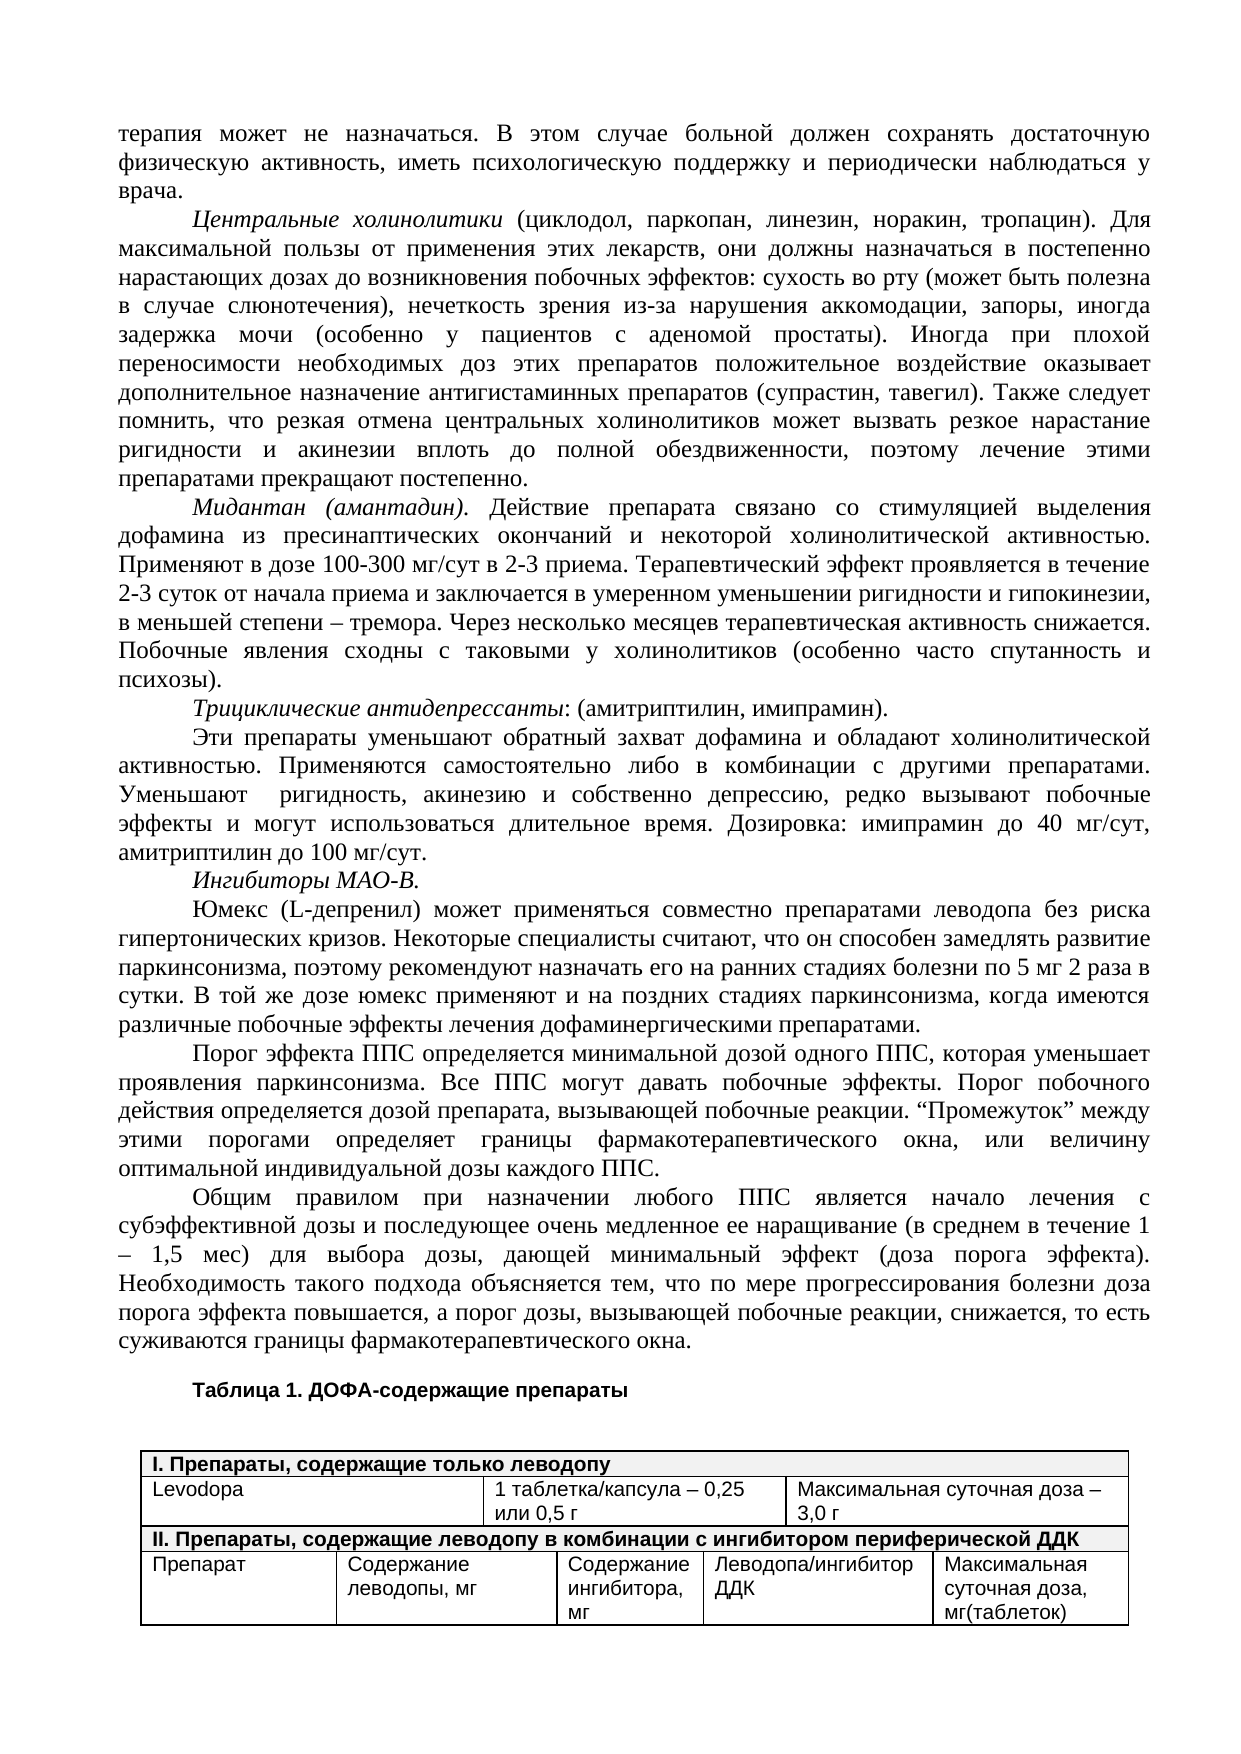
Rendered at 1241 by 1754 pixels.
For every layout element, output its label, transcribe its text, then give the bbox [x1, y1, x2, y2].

text Общим правилом при назначении любого ППС является начало лечения с субэффективной дозы и последующее очень медленное ее наращивание (в среднем в течение 1 – 1,5 мес) для выбора дозы, дающей минимальный эффект (доза порога эффекта). Необходимость такого подхода объясняется тем, что по мере прогрессирования болезни доза порога эффекта повышается, а порог дозы, вызывающей побочные реакции, снижается, то есть суживаются границы фармакотерапевтического окна. [118, 1182, 1152, 1354]
text Ингибиторы МАО-В. [118, 866, 1152, 894]
table_cell II. Препараты, содержащие леводопу в комбинации с ингибитором периферической ДДК [142, 1527, 1128, 1551]
text Порог эффекта ППС определяется минимальной дозой одного ППС, которая уменьшает проявления паркинсонизма. Все ППС могут давать побочные эффекты. Порог побочного действия определяется дозой препарата, вызывающей побочные реакции. “Промежуток” между этими порогами определяет границы фармакотерапевтического окна, или величину оптимальной индивидуальной дозы каждого ППС. [118, 1038, 1152, 1182]
text Юмекс (L-депренил) может применяться совместно препаратами леводопа без риска гипертонических кризов. Некоторые специалисты считают, что он способен замедлять развитие паркинсонизма, поэтому рекомендуют назначать его на ранних стадиях болезни по 5 мг 2 раза в сутки. В той же дозе юмекс применяют и на поздних стадиях паркинсонизма, когда имеются различные побочные эффекты лечения дофаминергическими препаратами. [118, 894, 1152, 1038]
text Таблица 1. ДОФА-содержащие препараты [118, 1378, 1152, 1402]
table_cell Содержание леводопы, мг [337, 1552, 556, 1624]
text Трициклические антидепрессанты: (амитриптилин, имипрамин). [118, 693, 1152, 722]
text Эти препараты уменьшают обратный захват дофамина и обладают холинолитической активностью. Применяются самостоятельно либо в комбинации с другими препаратами. Уменьшают ригидность, акинезию и собственно депрессию, редко вызывают побочные эффекты и могут использоваться длительное время. Дозировка: имипрамин до 40 мг/сут, амитриптилин до 100 мг/сут. [118, 722, 1152, 866]
table_cell Максимальная суточная доза, мг(таблеток) [934, 1552, 1128, 1624]
table_header I. Препараты, содержащие только леводопу [142, 1452, 1128, 1476]
table_cell Levodopa [142, 1477, 483, 1525]
table_cell Максимальная суточная доза – [787, 1477, 1128, 1525]
table_cell Препарат [142, 1552, 336, 1624]
table_cell Леводопа/ингибитор ДДК [704, 1552, 932, 1624]
table_cell 1 таблетка/капсула – 0,25 или [484, 1477, 785, 1525]
table_cell Содержание ингибитора, мг [558, 1552, 703, 1624]
text Центральные холинолитики (циклодол, паркопан, линезин, норакин, тропацин). Для максимальной пользы от применения этих лекарств, они должны назначаться в постепенно нарастающих дозах до возникновения побочных эффектов: сухость во рту (может быть полезна в случае слюнотечения), нечеткость зрения из-за нарушения аккомодации, запоры, иногда задержка мочи (особенно у пациентов с аденомой простаты). Иногда при плохой переносимости необходимых доз этих препаратов положительное воздействие оказывает дополнительное назначение антигистаминных препаратов (супрастин, тавегил). Также следует помнить, что резкая отмена центральных холинолитиков может вызвать резкое нарастание ригидности и акинезии вплоть до полной обездвиженности, поэтому лечение этими препаратами прекращают постепенно. [118, 204, 1152, 492]
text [118, 118, 1152, 204]
text Мидантан (амантадин). Действие препарата связано со стимуляцией выделения дофамина из пресинаптических окончаний и некоторой холинолитической активностью. Применяют в дозе 100-300 мг/сут в 2-3 приема. Терапевтический эффект проявляется в течение 2-3 суток от начала приема и заключается в умеренном уменьшении ригидности и гипокинезии, в меньшей степени – тремора. Через несколько месяцев терапевтическая активность снижается. Побочные явления сходны с таковыми у холинолитиков (особенно часто спутанность и психозы). [118, 492, 1152, 693]
